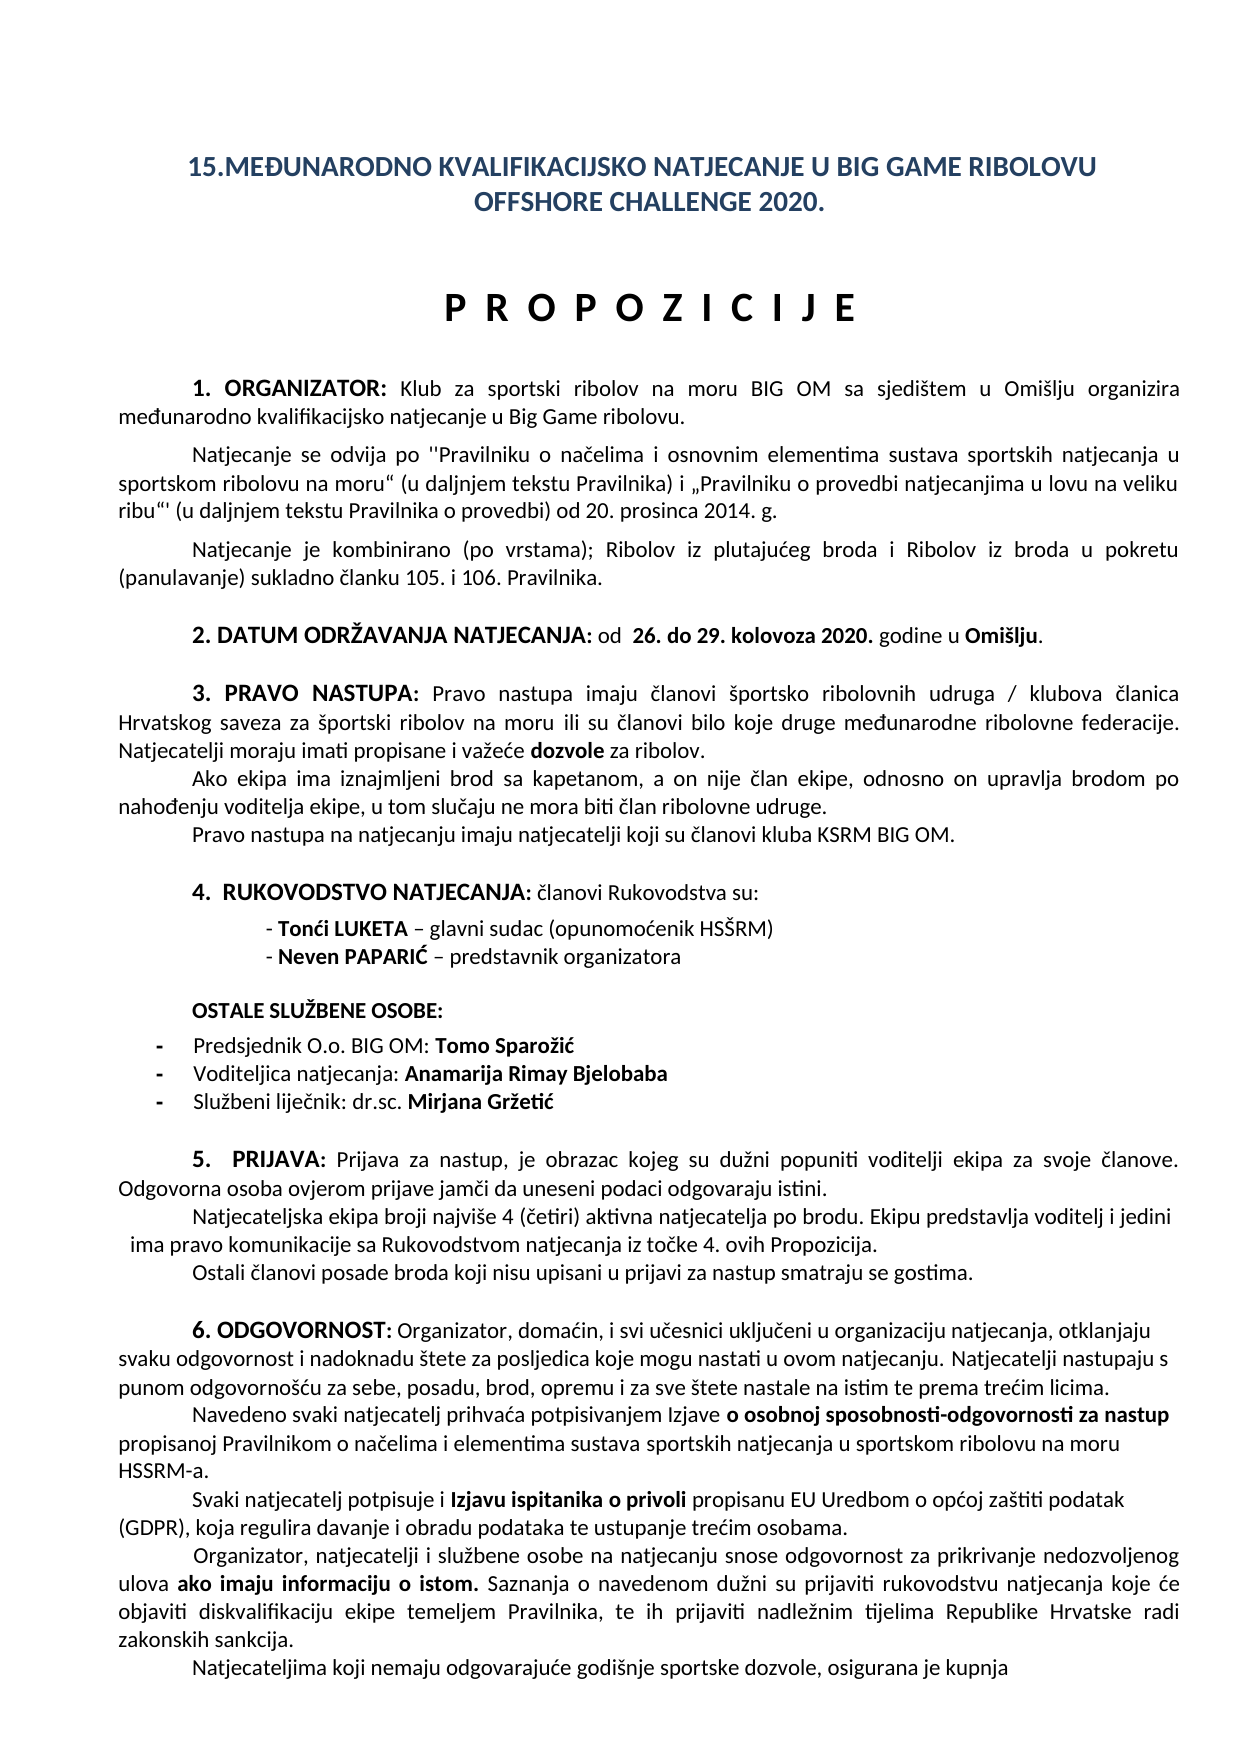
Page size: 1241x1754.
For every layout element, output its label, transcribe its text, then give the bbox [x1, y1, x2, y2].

text - Tonći LUKETA – glavni sudac (opunomoćenik HSŠRM) [118, 914, 1181, 942]
text Organizator, natjecatelji i službene osobe na natjecanju snose odgovornost za prikrivanje nedozvoljenog ulova ako imaju informaciju o istom. Saznanja o navedenom dužni su prijaviti rukovodstvu natjecanja koje će objaviti diskvalifikaciju ekipe temeljem Pravilnika, te ih prijaviti nadležnim tijelima Republike Hrvatske radi zakonskih sankcija. [118, 1541, 1181, 1653]
text 4. RUKOVODSTVO NATJECANJA: članovi Rukovodstva su: [118, 876, 1181, 907]
text Pravo nastupa na natjecanju imaju natjecatelji koji su članovi kluba KSRM BIG OM. [118, 820, 1181, 848]
text OFFSHORE CHALLENGE 2020. [118, 183, 1181, 219]
text Natjecanje se odvija po ''Pravilniku o načelima i osnovnim elementima sustava sportskih natjecanja u sportskom ribolovu na moru“ (u daljnjem tekstu Pravilnika) i „Pravilniku o provedbi natjecanjima u lovu na veliku ribu“' (u daljnjem tekstu Pravilnika o provedbi) od 20. prosinca 2014. g. [118, 441, 1181, 525]
text 5. PRIJAVA: Prijava za nastup, je obrazac kojeg su dužni popuniti voditelji ekipa za svoje članove. Odgovorna osoba ovjerom prijave jamči da uneseni podaci odgovaraju istini. [118, 1143, 1181, 1202]
text 1. ORGANIZATOR: Klub za sportski ribolov na moru BIG OM sa sjedištem u Omišlju organizira međunarodno kvalifikacijsko natjecanje u Big Game ribolovu. [118, 372, 1181, 430]
text Ostali članovi posade broda koji nisu upisani u prijavi za nastup smatraju se gostima. [130, 1258, 1174, 1286]
text 15.MEĐUNARODNO KVALIFIKACIJSKO NATJECANJE U BIG GAME RIBOLOVU [15, 148, 1240, 183]
text 2. DATUM ODRŽAVANJA NATJECANJA: od 26. do 29. kolovoza 2020. godine u Omišlju. [118, 619, 1181, 649]
text Navedeno svaki natjecatelj prihvaća potpisivanjem Izjave o osobnoj sposobnosti-odgovornosti za nastup propisanoj Pravilnikom o načelima i elementima sustava sportskih natjecanja u sportskom ribolovu na moru HSSRM-a. [118, 1401, 1181, 1485]
list Voditeljica natjecanja: Anamarija Rimay Bjelobaba [156, 1059, 1181, 1087]
text 6. ODGOVORNOST: Organizator, domaćin, i svi učesnici uključeni u organizaciju natjecanja, otklanjaju svaku odgovornost i nadoknadu štete za posljedica koje mogu nastati u ovom natjecanju. Natjecatelji nastupaju s punom odgovornošću za sebe, posadu, brod, opremu i za sve štete nastale na istim te prema trećim licima. [118, 1314, 1181, 1401]
text Svaki natjecatelj potpisuje i Izjavu ispitanika o privoli propisanu EU Uredbom o općoj zaštiti podatak (GDPR), koja regulira davanje i obradu podataka te ustupanje trećim osobama. [118, 1485, 1181, 1541]
subtitle P R O P O Z I C I J E [118, 281, 1181, 332]
text Natjecateljima koji nemaju odgovarajuće godišnje sportske dozvole, osigurana je kupnja [156, 1653, 1181, 1681]
text Ako ekipa ima iznajmljeni brod sa kapetanom, a on nije član ekipe, odnosno on upravlja brodom po nahođenju voditelja ekipe, u tom slučaju ne mora biti član ribolovne udruge. [118, 764, 1181, 820]
text 3. PRAVO NASTUPA: Pravo nastupa imaju članovi športsko ribolovnih udruga / klubova članica Hrvatskog saveza za športski ribolov na moru ili su članovi bilo koje druge međunarodne ribolovne federacije. Natjecatelji moraju imati propisane i važeće dozvole za ribolov. [118, 677, 1181, 764]
list Predsjednik O.o. BIG OM: Tomo Sparožić [156, 1031, 1181, 1059]
text Natjecateljska ekipa broji najviše 4 (četiri) aktivna natjecatelja po brodu. Ekipu predstavlja voditelj i jedini ima pravo komunikacije sa Rukovodstvom natjecanja iz točke 4. ovih Propozicija. [130, 1202, 1174, 1258]
text - Neven PAPARIĆ – predstavnik organizatora [118, 942, 1181, 970]
text OSTALE SLUŽBENE OSOBE: [118, 996, 1181, 1024]
list Službeni liječnik: dr.sc. Mirjana Gržetić [156, 1087, 1181, 1115]
text Natjecanje je kombinirano (po vrstama); Ribolov iz plutajućeg broda i Ribolov iz broda u pokretu (panulavanje) sukladno članku 105. i 106. Pravilnika. [118, 535, 1181, 591]
